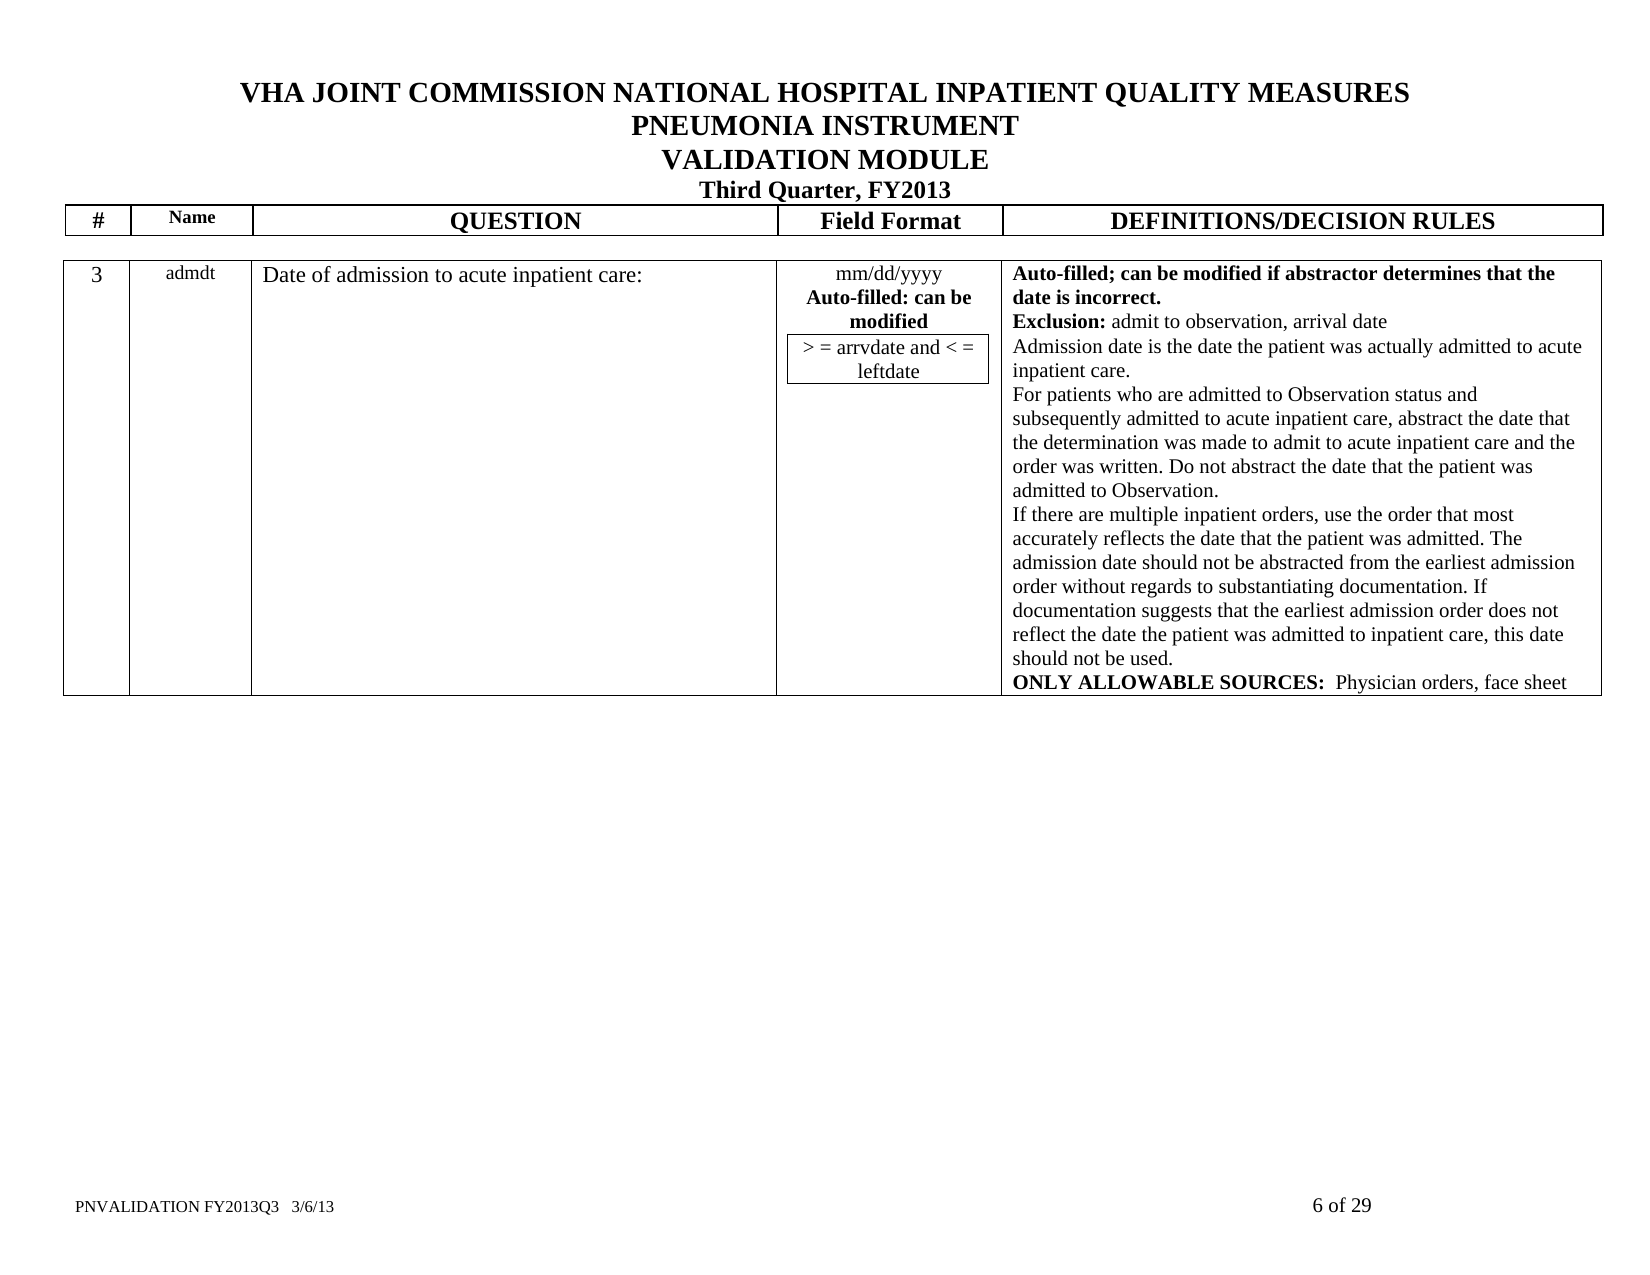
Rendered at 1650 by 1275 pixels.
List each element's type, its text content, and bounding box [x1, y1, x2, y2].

table_header Date of admission to acute inpatient care: [252, 261, 776, 694]
table_header admdt [130, 261, 251, 694]
table_header Auto-filled; can be modified if abstractor determines that the date is incorrect. Exclusion: admit to observation, arrival date Admission date is the date the patient was actually admitted to acute inpatient care. For patients who are admitted to Observation status and subsequently admitted to acute inpatient care, abstract the date that the determination was made to admit to acute inpatient care and the order was written. Do not abstract the date that the patient was admitted to Observation. If there are multiple inpatient orders, use the order that most accurately reflects the date that the patient was admitted. The admission date should not be abstracted from the earliest admission order without regards to substantiating documentation. If documentation suggests that the earliest admission order does not reflect the date the patient was admitted to inpatient care, this date should not be used. ONLY ALLOWABLE SOURCES: Physician orders, face sheet [1002, 261, 1601, 694]
table_header mm/dd/yyyy Auto-filled: can be modified [777, 261, 1001, 694]
table_header 3 [64, 261, 129, 694]
